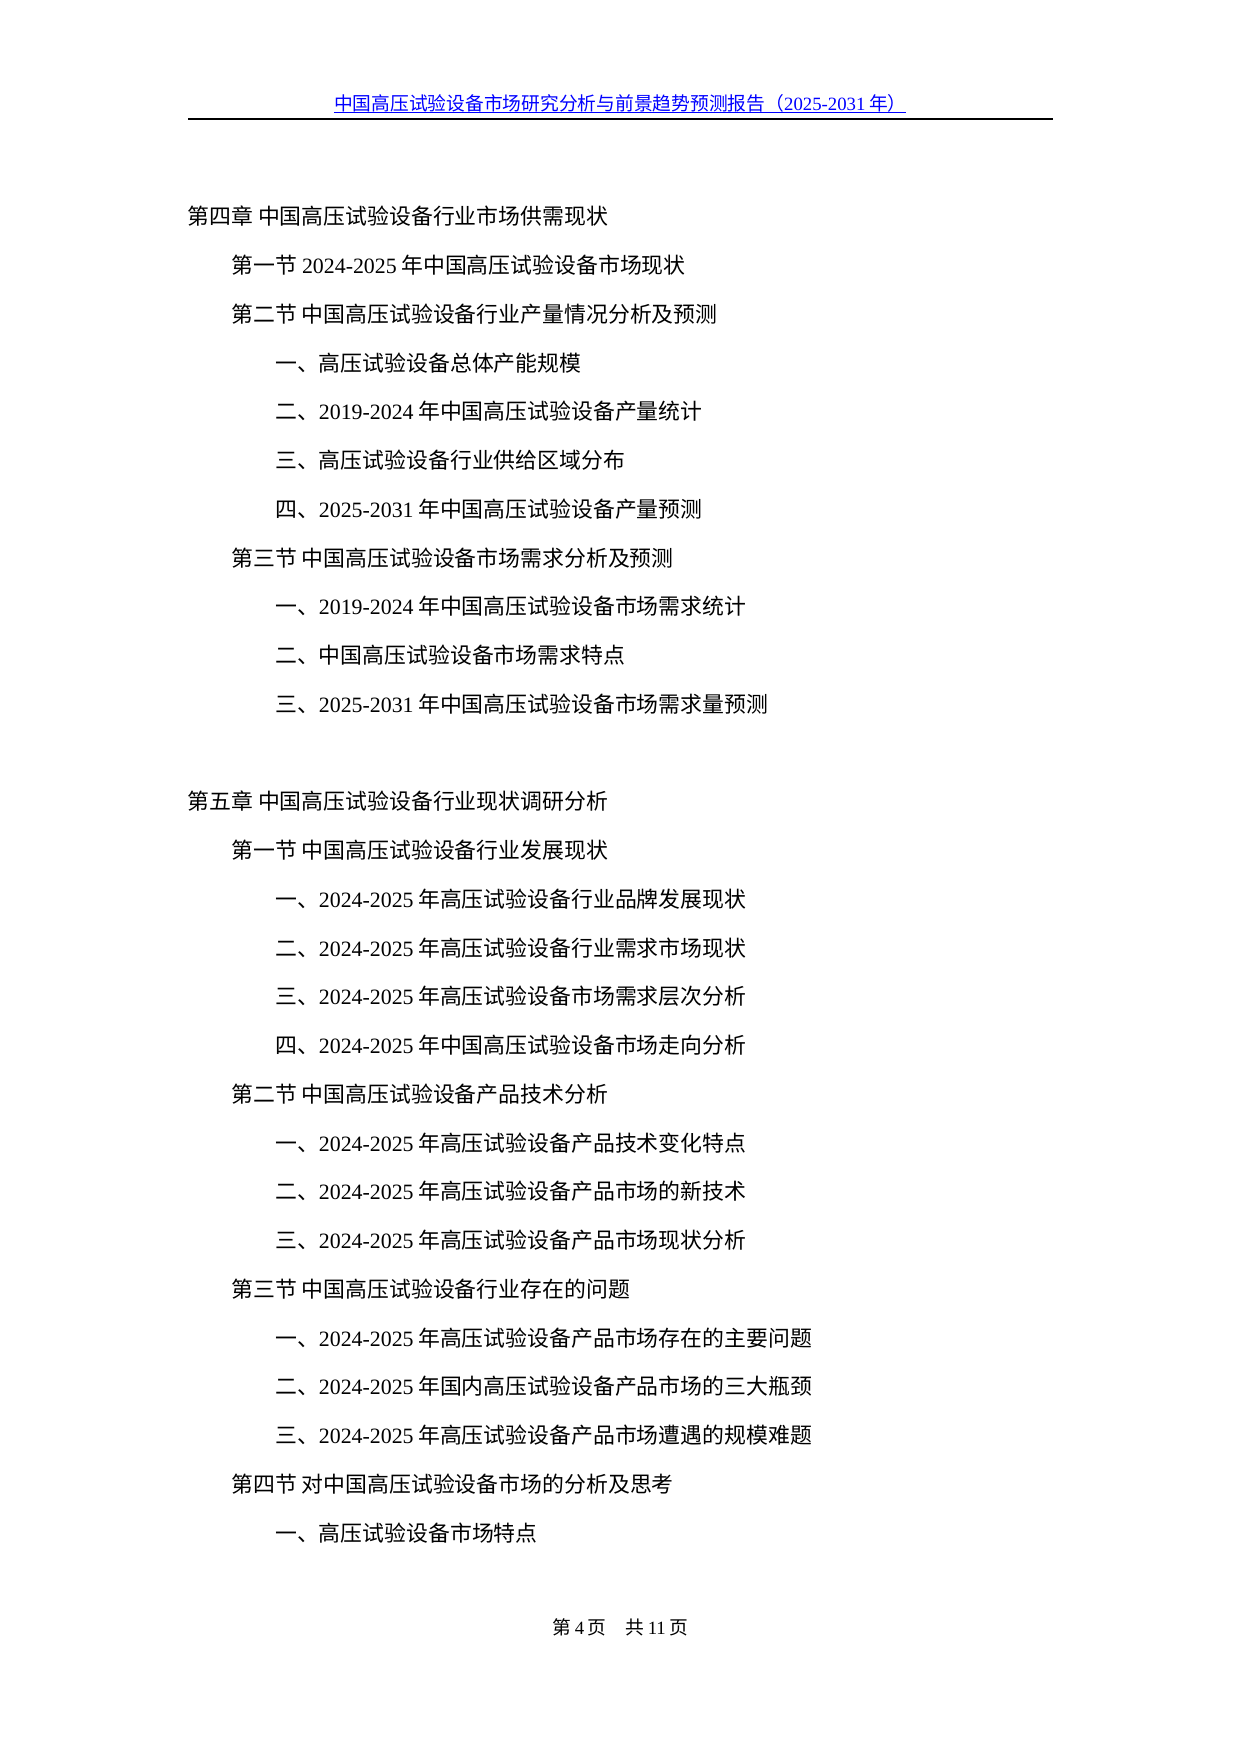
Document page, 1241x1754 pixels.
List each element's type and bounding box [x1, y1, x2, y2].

text [187, 150, 1053, 1548]
